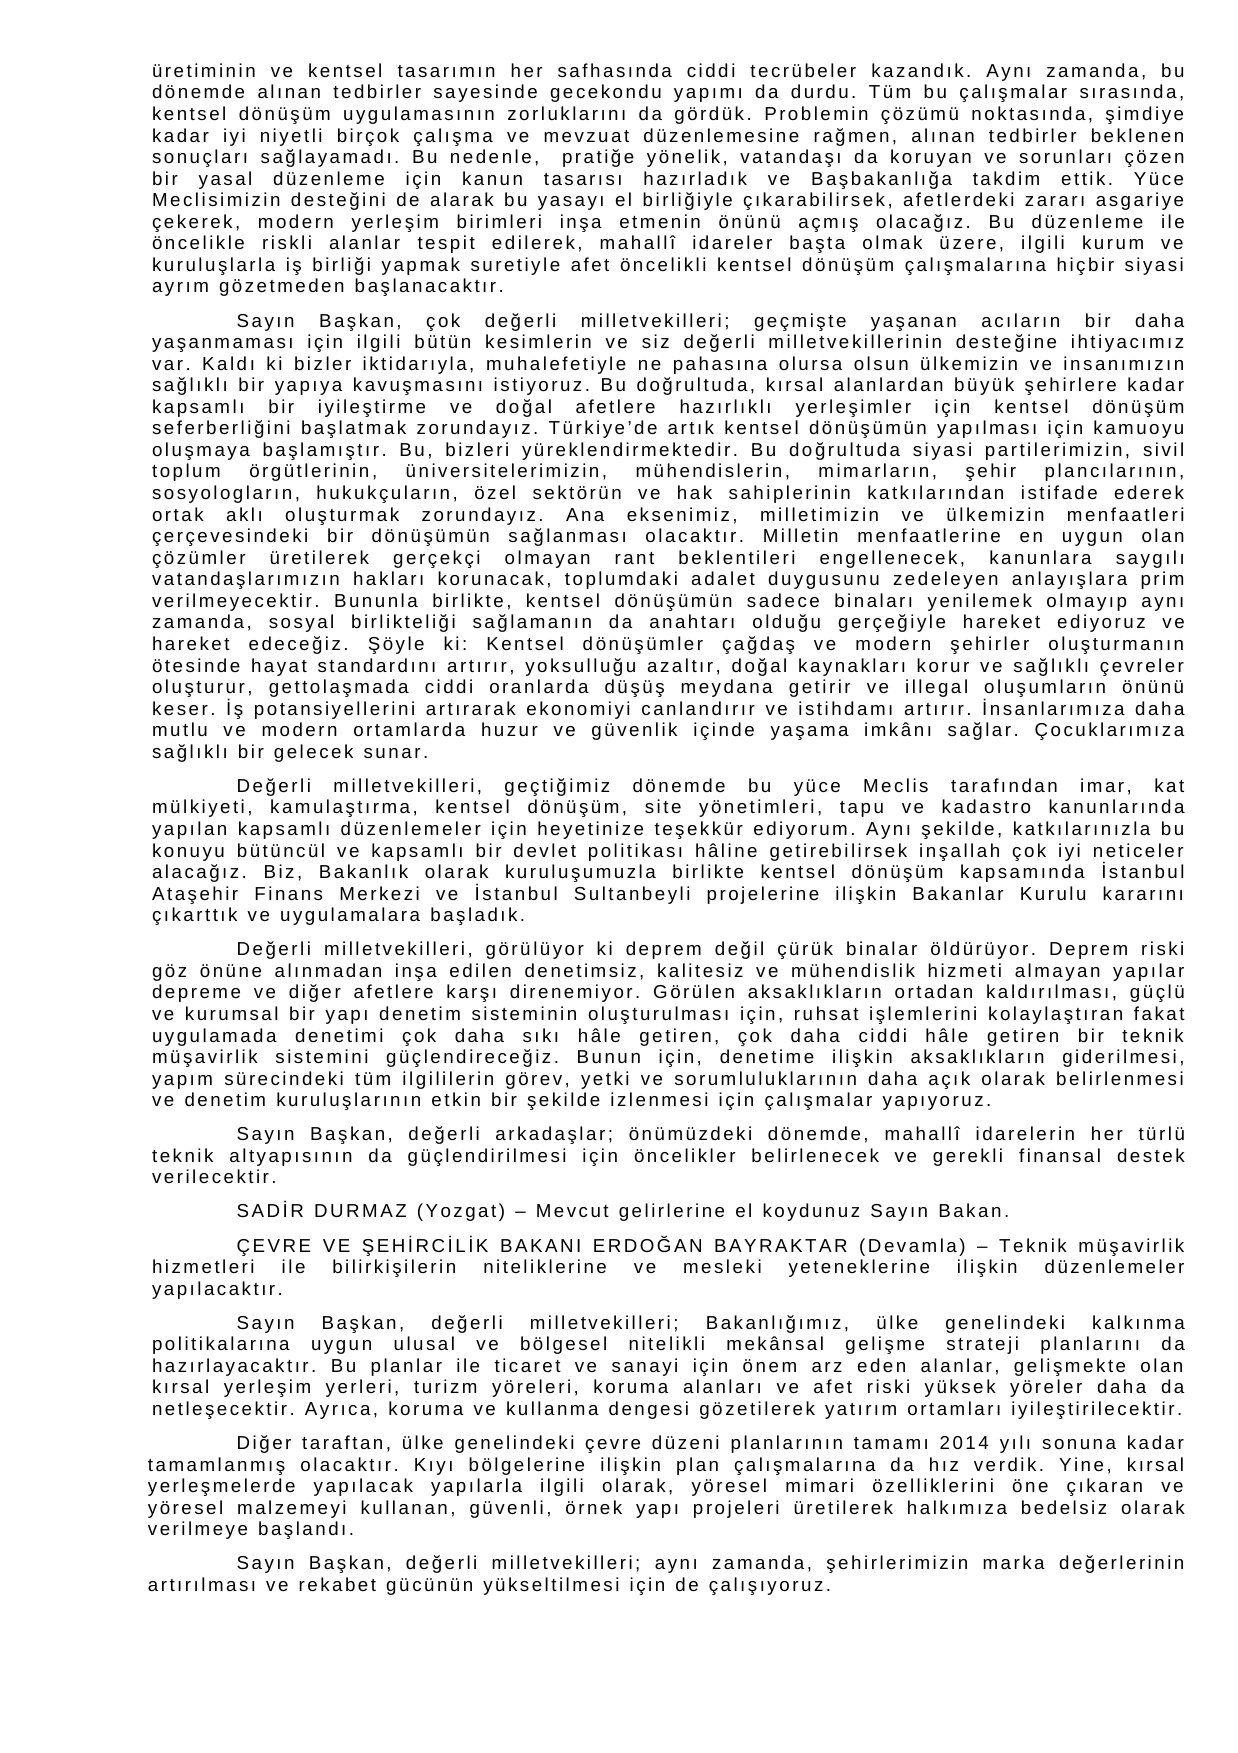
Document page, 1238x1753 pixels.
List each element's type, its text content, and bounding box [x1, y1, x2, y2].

text Değerli milletvekilleri, görülüyor ki deprem değil çürük binalar öldürüyor. Deprem riski göz önüne alınmadan inşa edilen denetimsiz, kalitesiz ve mühendislik hizmeti almayan yapılar depreme ve diğer afetlere karşı direnemiyor. Görülen aksaklıkların ortadan kaldırılması, güçlü ve kurumsal bir yapı denetim sisteminin oluşturulması için, ruhsat işlemlerini kolaylaştıran fakat uygulamada denetimi çok daha sıkı hâle getiren, çok daha ciddi hâle getiren bir teknik müşavirlik sistemini güçlendireceğiz. Bunun için, denetime ilişkin aksaklıkların giderilmesi, yapım sürecindeki tüm ilgililerin görev, yetki ve sorumluluklarının daha açık olarak belirlenmesi ve denetim kuruluşlarının etkin bir şekilde izlenmesi için çalışmalar yapıyoruz. [152, 938, 1186, 1111]
text Değerli milletvekilleri, geçtiğimiz dönemde bu yüce Meclis tarafından imar, kat mülkiyeti, kamulaştırma, kentsel dönüşüm, site yönetimleri, tapu ve kadastro kanunlarında yapılan kapsamlı düzenlemeler için heyetinize teşekkür ediyorum. Aynı şekilde, katkılarınızla bu konuyu bütüncül ve kapsamlı bir devlet politikası hâline getirebilirsek inşallah çok iyi neticeler alacağız. Biz, Bakanlık olarak kuruluşumuzla birlikte kentsel dönüşüm kapsamında İstanbul Ataşehir Finans Merkezi ve İstanbul Sultanbeyli projelerine ilişkin Bakanlar Kurulu kararını çıkarttık ve uygulamalara başladık. [152, 775, 1186, 926]
text Sayın Başkan, değerli arkadaşlar; önümüzdeki dönemde, mahallî idarelerin her türlü teknik altyapısının da güçlendirilmesi için öncelikler belirlenecek ve gerekli finansal destek verilecektir. [152, 1123, 1186, 1188]
text ÇEVRE VE ŞEHİRCİLİK BAKANI ERDOĞAN BAYRAKTAR (Devamla) – Teknik müşavirlik hizmetleri ile bilirkişilerin niteliklerine ve mesleki yeteneklerine ilişkin düzenlemeler yapılacaktır. [152, 1234, 1186, 1299]
text Sayın Başkan, değerli milletvekilleri; aynı zamanda, şehirlerimizin marka değerlerinin artırılması ve rekabet gücünün yükseltilmesi için de çalışıyoruz. [148, 1552, 1186, 1595]
text Diğer taraftan, ülke genelindeki çevre düzeni planlarının tamamı 2014 yılı sonuna kadar tamamlanmış olacaktır. Kıyı bölgelerine ilişkin plan çalışmalarına da hız verdik. Yine, kırsal yerleşmelerde yapılacak yapılarla ilgili olarak, yöresel mimari özelliklerini öne çıkaran ve yöresel malzemeyi kullanan, güvenli, örnek yapı projeleri üretilerek halkımıza bedelsiz olarak verilmeye başlandı. [148, 1432, 1186, 1540]
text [152, 60, 1186, 297]
text Sayın Başkan, çok değerli milletvekilleri; geçmişte yaşanan acıların bir daha yaşanmaması için ilgili bütün kesimlerin ve siz değerli milletvekillerinin desteğine ihtiyacımız var. Kaldı ki bizler iktidarıyla, muhalefetiyle ne pahasına olursa olsun ülkemizin ve insanımızın sağlıklı bir yapıya kavuşmasını istiyoruz. Bu doğrultuda, kırsal alanlardan büyük şehirlere kadar kapsamlı bir iyileştirme ve doğal afetlere hazırlıklı yerleşimler için kentsel dönüşüm seferberliğini başlatmak zorundayız. Türkiye’de artık kentsel dönüşümün yapılması için kamuoyu oluşmaya başlamıştır. Bu, bizleri yüreklendirmektedir. Bu doğrultuda siyasi partilerimizin, sivil toplum örgütlerinin, üniversitelerimizin, mühendislerin, mimarların, şehir plancılarının, sosyologların, hukukçuların, özel sektörün ve hak sahiplerinin katkılarından istifade ederek ortak aklı oluşturmak zorundayız. Ana eksenimiz, milletimizin ve ülkemizin menfaatleri çerçevesindeki bir dönüşümün sağlanması olacaktır. Milletin menfaatlerine en uygun olan çözümler üretilerek gerçekçi olmayan rant beklentileri engellenecek, kanunlara saygılı vatandaşlarımızın hakları korunacak, toplumdaki adalet duygusunu zedeleyen anlayışlara prim verilmeyecektir. Bununla birlikte, kentsel dönüşümün sadece binaları yenilemek olmayıp aynı zamanda, sosyal birlikteliği sağlamanın da anahtarı olduğu gerçeğiyle hareket ediyoruz ve hareket edeceğiz. Şöyle ki: Kentsel dönüşümler çağdaş ve modern şehirler oluşturmanın ötesinde hayat standardını artırır, yoksulluğu azaltır, doğal kaynakları korur ve sağlıklı çevreler oluşturur, gettolaşmada ciddi oranlarda düşüş meydana getirir ve illegal oluşumların önünü keser. İş potansiyellerini artırarak ekonomiyi canlandırır ve istihdamı artırır. İnsanlarımıza daha mutlu ve modern ortamlarda huzur ve güvenlik içinde yaşama imkânı sağlar. Çocuklarımıza sağlıklı bir gelecek sunar. [152, 309, 1186, 762]
text Sayın Başkan, değerli milletvekilleri; Bakanlığımız, ülke genelindeki kalkınma politikalarına uygun ulusal ve bölgesel nitelikli mekânsal gelişme strateji planlarını da hazırlayacaktır. Bu planlar ile ticaret ve sanayi için önem arz eden alanlar, gelişmekte olan kırsal yerleşim yerleri, turizm yöreleri, koruma alanları ve afet riski yüksek yöreler daha da netleşecektir. Ayrıca, koruma ve kullanma dengesi gözetilerek yatırım ortamları iyileştirilecektir. [152, 1312, 1186, 1419]
text SADİR DURMAZ (Yozgat) – Mevcut gelirlerine el koydunuz Sayın Bakan. [152, 1200, 1186, 1222]
